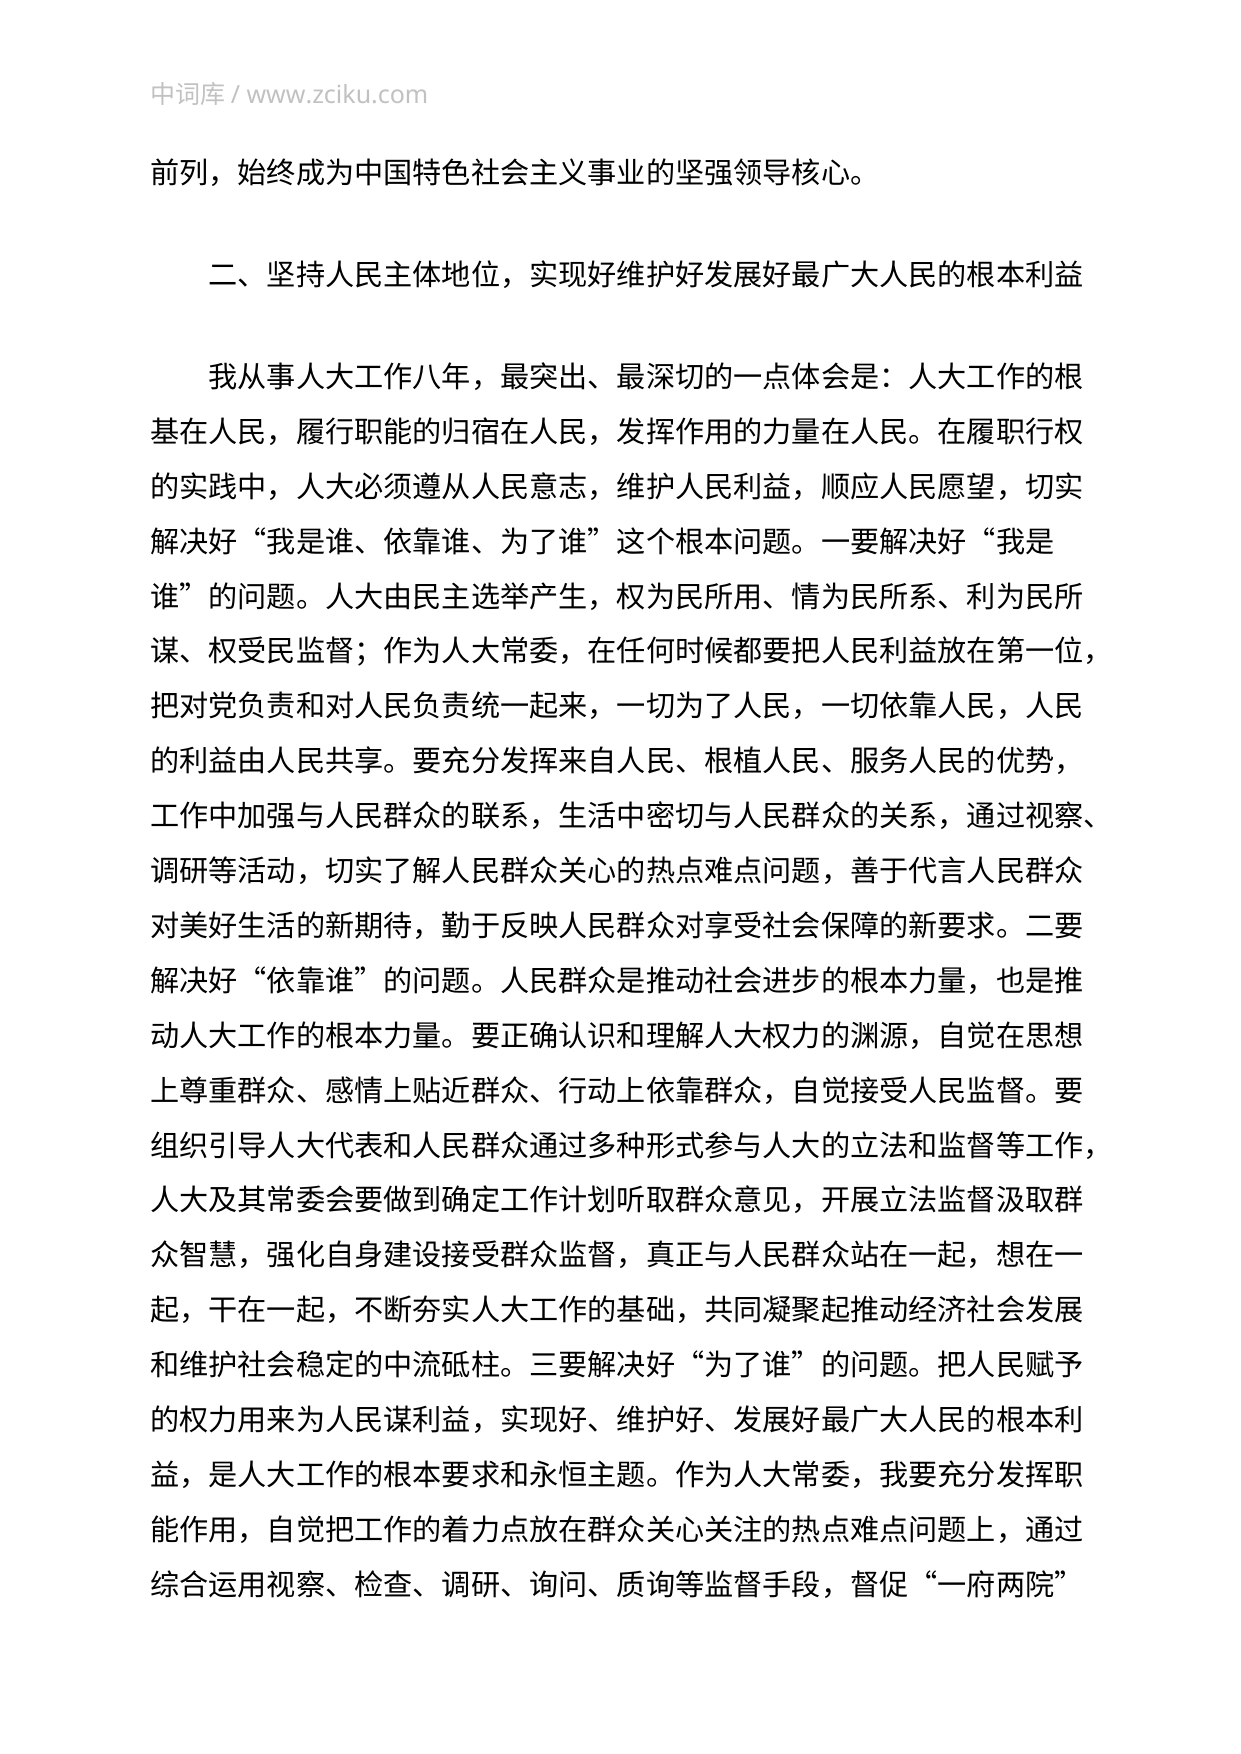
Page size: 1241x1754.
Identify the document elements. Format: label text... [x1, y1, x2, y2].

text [150, 353, 1090, 1603]
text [150, 150, 1090, 192]
text 二、坚持人民主体地位，实现好维护好发展好最广大人民的根本利益 [150, 252, 1090, 294]
